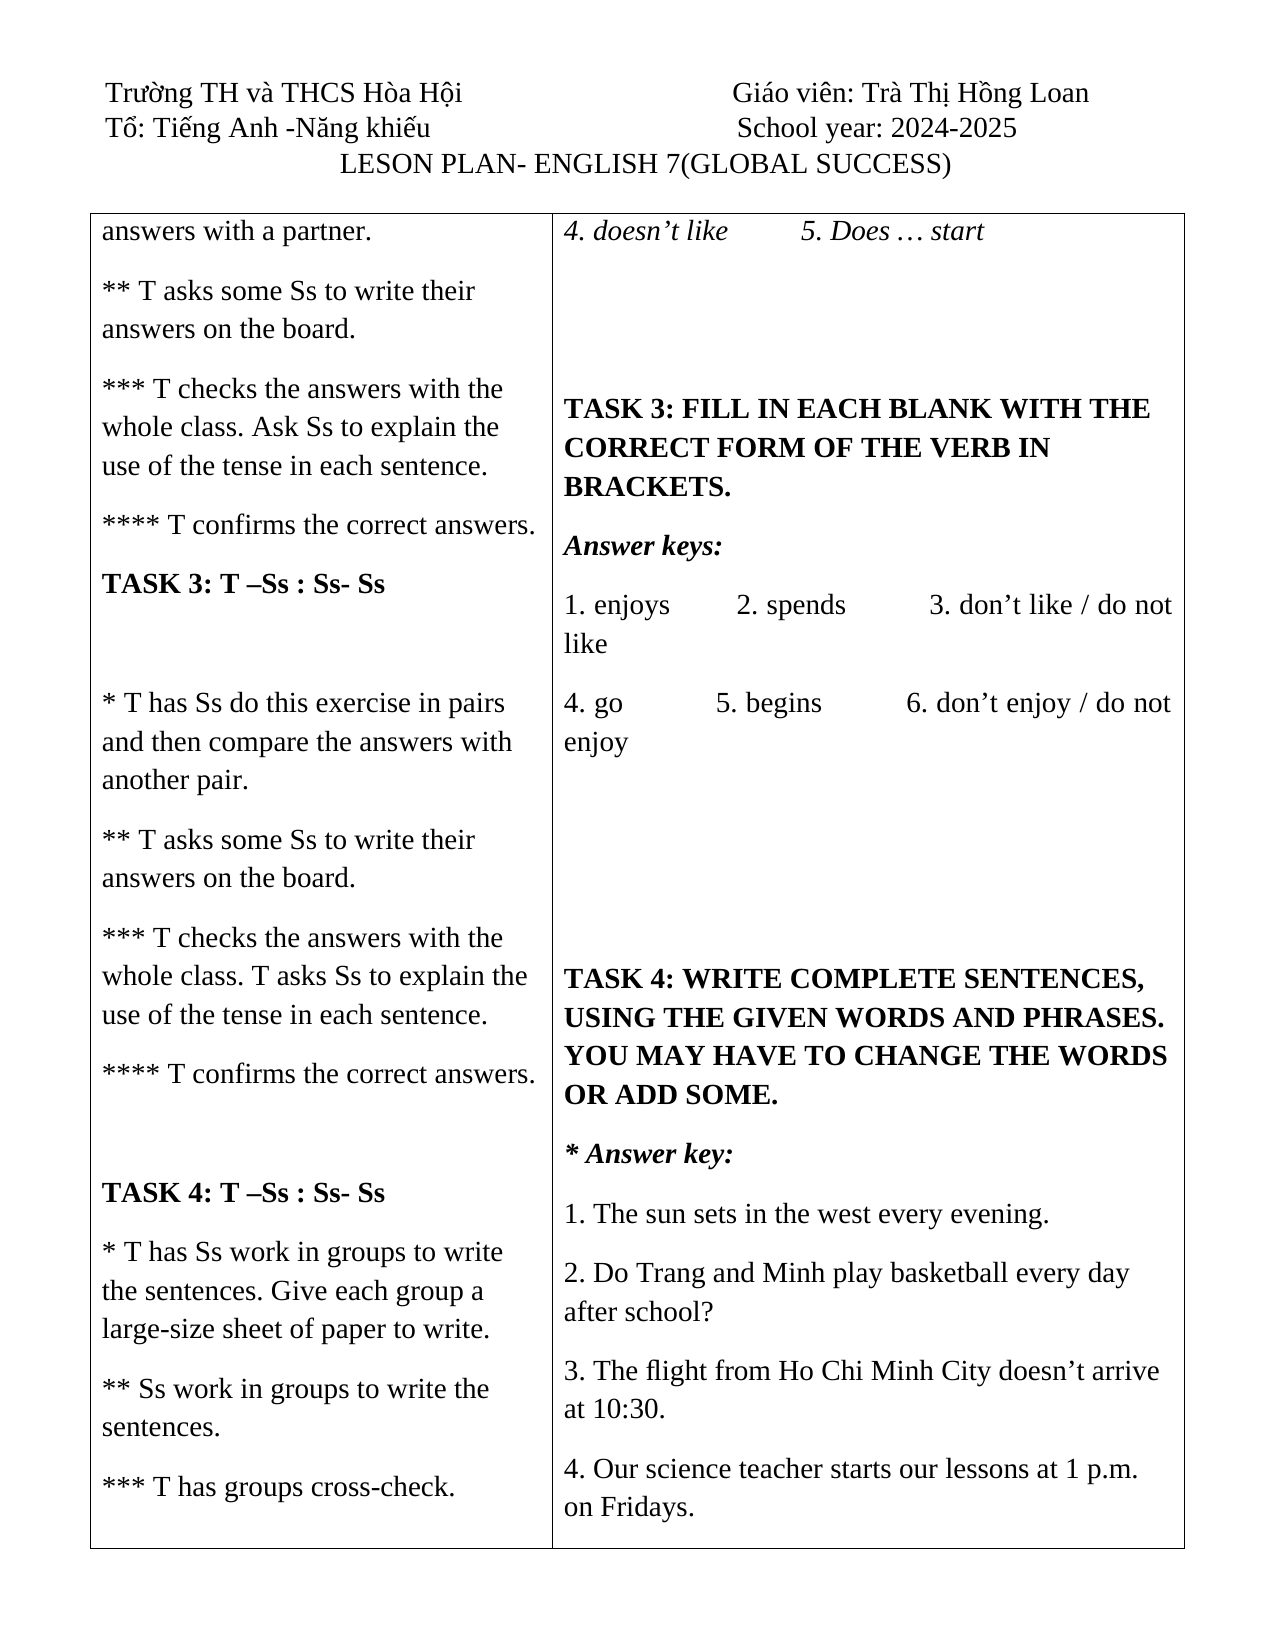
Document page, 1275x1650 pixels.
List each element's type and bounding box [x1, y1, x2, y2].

table_cell [553, 214, 1184, 1548]
table_cell [91, 214, 552, 1548]
